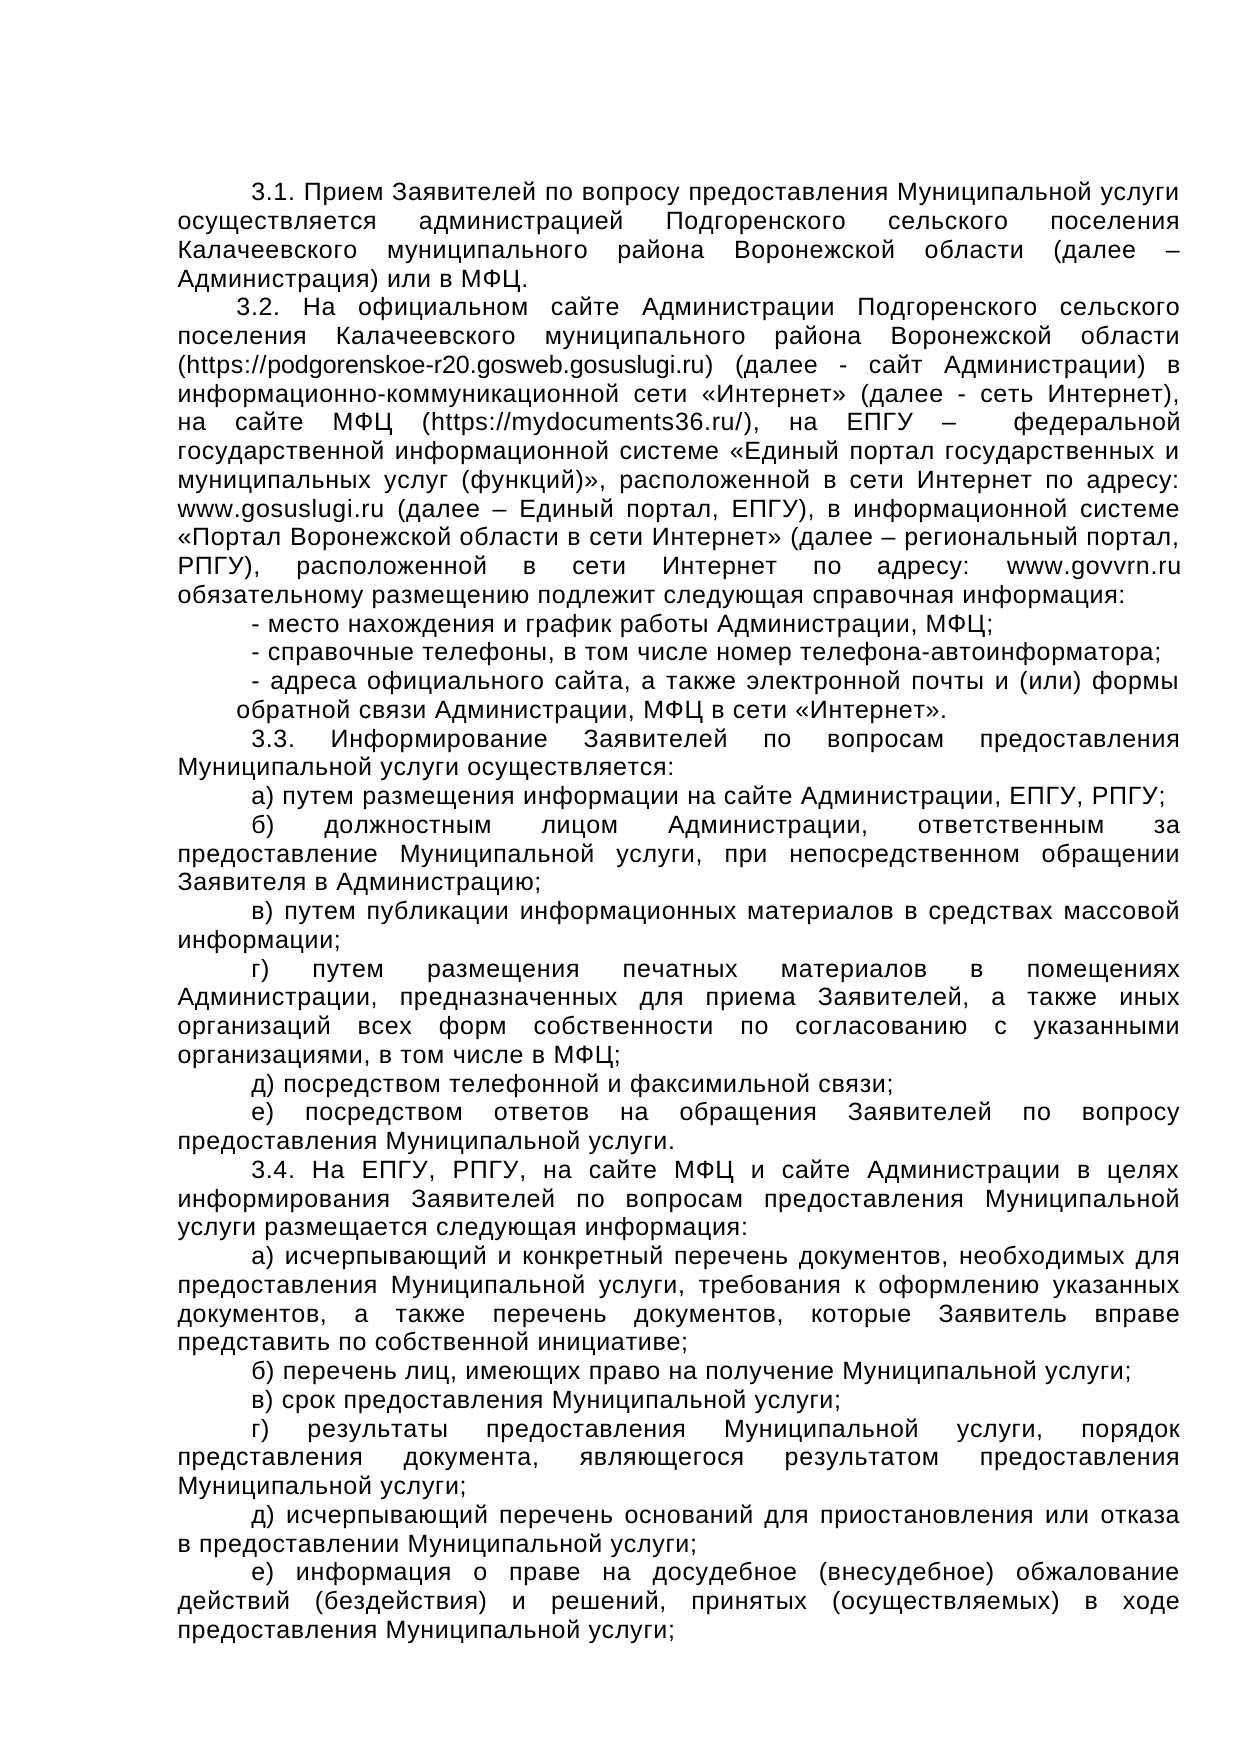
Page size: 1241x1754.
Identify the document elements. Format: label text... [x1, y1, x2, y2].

text - справочные телефоны, в том числе номер телефона-автоинформатора; [236, 637, 1181, 666]
text 3.3. Информирование Заявителей по вопросам предоставления Муниципальной услуги осуществляется: [177, 723, 1181, 781]
text б) перечень лиц, имеющих право на получение Муниципальной услуги; [177, 1356, 1181, 1385]
text д) исчерпывающий перечень оснований для приостановления или отказа в предоставлении Муниципальной услуги; [177, 1500, 1181, 1557]
text е) посредством ответов на обращения Заявителей по вопросу предоставления Муниципальной услуги. [177, 1097, 1181, 1155]
text а) исчерпывающий и конкретный перечень документов, необходимых для предоставления Муниципальной услуги, требования к оформлению указанных документов, а также перечень документов, которые Заявитель вправе представить по собственной инициативе; [177, 1241, 1181, 1356]
text г) результаты предоставления Муниципальной услуги, порядок представления документа, являющегося результатом предоставления Муниципальной услуги; [177, 1413, 1181, 1500]
text б) должностным лицом Администрации, ответственным за предоставление Муниципальной услуги, при непосредственном обращении Заявителя в Администрацию; [177, 810, 1181, 896]
text в) путем публикации информационных материалов в средствах массовой информации; [177, 896, 1181, 953]
text - адреса официального сайта, а также электронной почты и (или) формы обратной связи Администрации, МФЦ в сети «Интернет». [236, 666, 1181, 723]
text д) посредством телефонной и факсимильной связи; [177, 1068, 1181, 1097]
text е) информация о праве на досудебное (внесудебное) обжалование действий (бездействия) и решений, принятых (осуществляемых) в ходе предоставления Муниципальной услуги; [177, 1557, 1181, 1643]
text 3.2. На официальном сайте Администрации Подгоренского сельского поселения Калачеевского муниципального района Воронежской области (https://podgorenskoe-r20.gosweb.gosuslugi.ru) (далее - сайт Администрации) в информационно-коммуникационной сети «Интернет» (далее - сеть Интернет), на сайте МФЦ (https://mydocuments36.ru/), на ЕПГУ – федеральной государственной информационной системе «Единый портал государственных и муниципальных услуг (функций)», расположенной в сети Интернет по адресу: www.gosuslugi.ru (далее – Единый портал, ЕПГУ), в информационной системе «Портал Воронежской области в сети Интернет» (далее – региональный портал, РПГУ), расположенной в сети Интернет по адресу: www.govvrn.ru обязательному размещению подлежит следующая справочная информация: [177, 292, 1181, 608]
text а) путем размещения информации на сайте Администрации, ЕПГУ, РПГУ; [177, 781, 1181, 810]
text в) срок предоставления Муниципальной услуги; [177, 1385, 1181, 1413]
text 3.1. Прием Заявителей по вопросу предоставления Муниципальной услуги осуществляется администрацией Подгоренского сельского поселения Калачеевского муниципального района Воронежской области (далее – Администрация) или в МФЦ. [177, 177, 1181, 292]
text г) путем размещения печатных материалов в помещениях Администрации, предназначенных для приема Заявителей, а также иных организаций всех форм собственности по согласованию с указанными организациями, в том числе в МФЦ; [177, 953, 1181, 1068]
text 3.4. На ЕПГУ, РПГУ, на сайте МФЦ и сайте Администрации в целях информирования Заявителей по вопросам предоставления Муниципальной услуги размещается следующая информация: [177, 1155, 1181, 1241]
text - место нахождения и график работы Администрации, МФЦ; [236, 608, 1181, 637]
